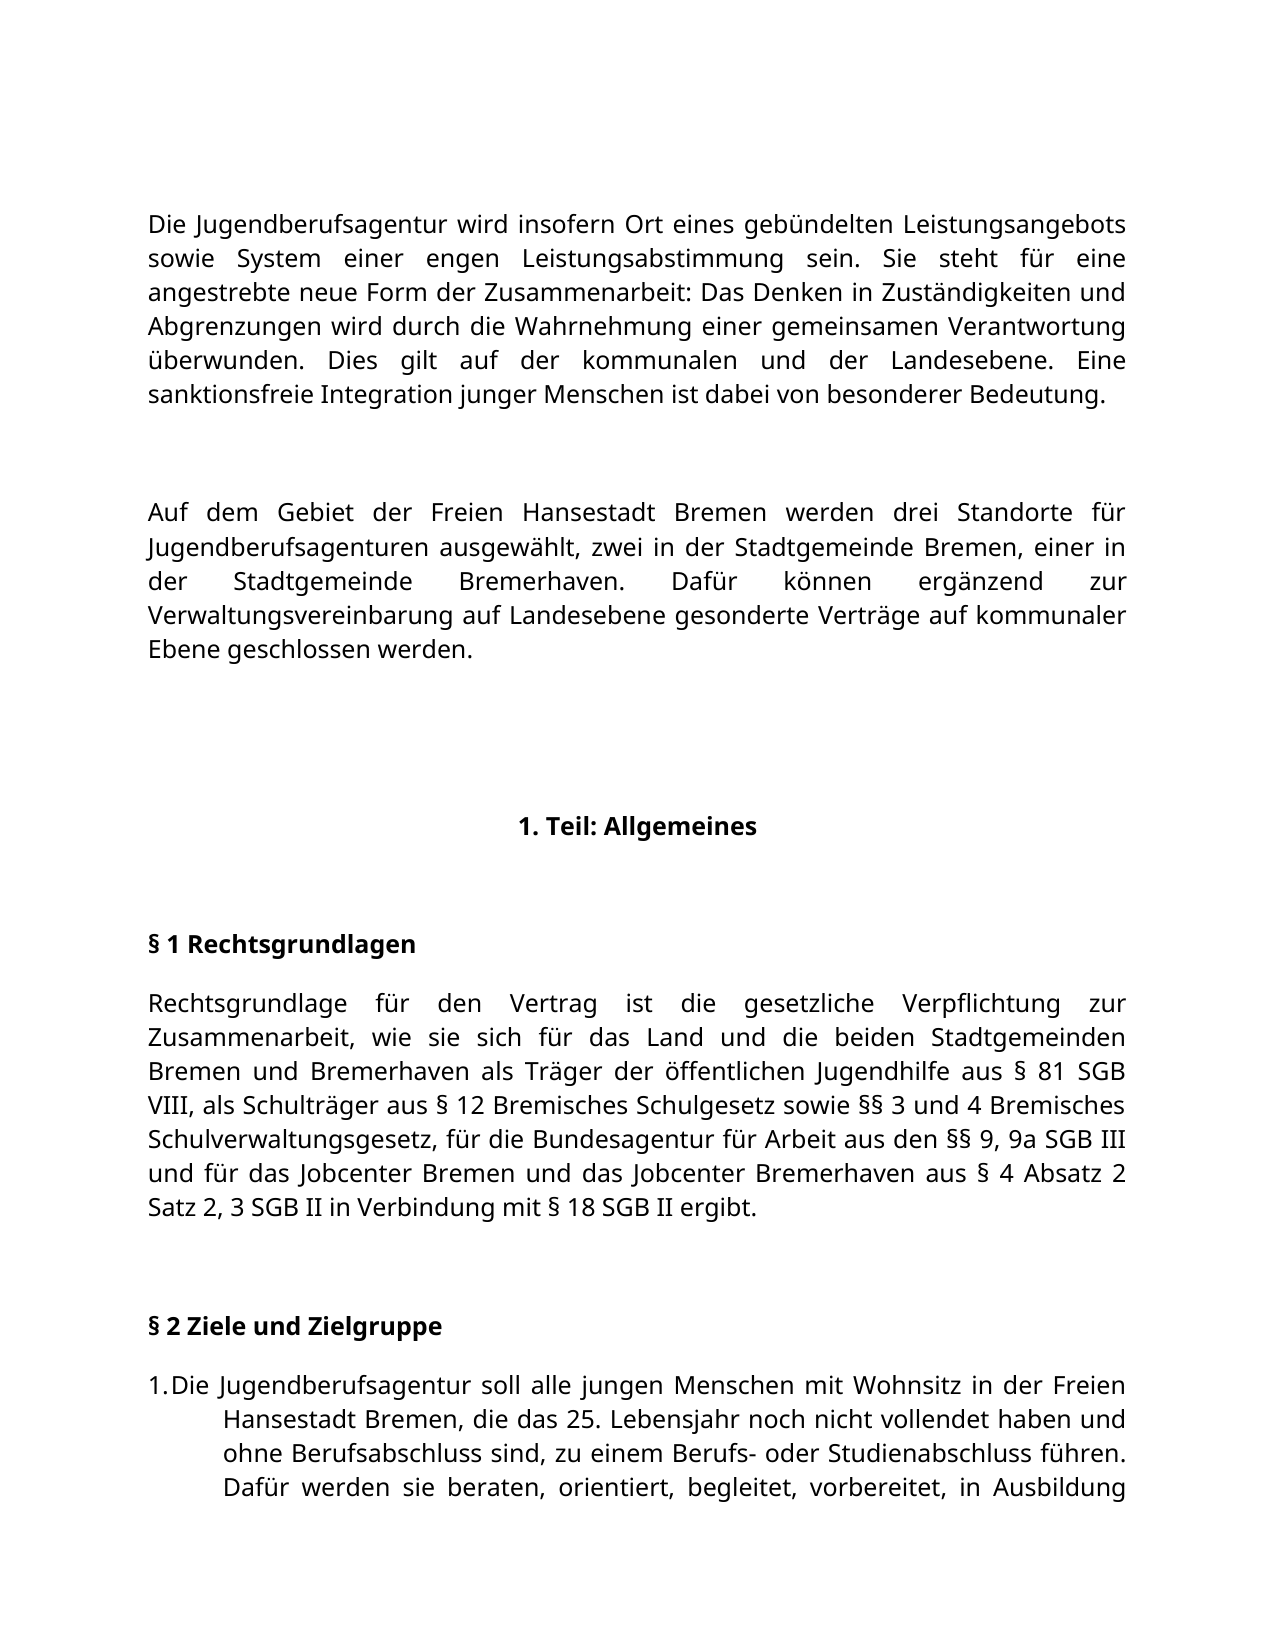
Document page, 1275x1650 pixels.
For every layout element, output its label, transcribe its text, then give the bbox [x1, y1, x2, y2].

text Die Jugendberufsagentur wird insofern Ort eines gebündelten Leistungsangebots sowie System einer engen Leistungsabstimmung sein. Sie steht für eine angestrebte neue Form der Zusammenarbeit: Das Denken in Zuständigkeiten und Abgrenzungen wird durch die Wahrnehmung einer gemeinsamen Verantwortung überwunden. Dies gilt auf der kommunalen und der Landesebene. Eine sanktionsfreie Integration junger Menschen ist dabei von besonderer Bedeutung. [148, 207, 1127, 411]
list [148, 1367, 1127, 1503]
text Auf dem Gebiet der Freien Hansestadt Bremen werden drei Standorte für Jugendberufsagenturen ausgewählt, zwei in der Stadtgemeinde Bremen, einer in der Stadtgemeinde Bremerhaven. Dafür können ergänzend zur Verwaltungsvereinbarung auf Landesebene gesonderte Verträge auf kommunaler Ebene geschlossen werden. [148, 495, 1127, 665]
text Rechtsgrundlage für den Vertrag ist die gesetzliche Verpflichtung zur Zusammenarbeit, wie sie sich für das Land und die beiden Stadtgemeinden Bremen und Bremerhaven als Träger der öffentlichen Jugendhilfe aus § 81 SGB VIII, als Schulträger aus § 12 Bremisches Schulgesetz sowie §§ 3 und 4 Bremisches Schulverwaltungsgesetz, für die Bundesagentur für Arbeit aus den §§ 9, 9a SGB III und für das Jobcenter Bremen und das Jobcenter Bremerhaven aus § 4 Absatz 2 Satz 2, 3 SGB II in Verbindung mit § 18 SGB II ergibt. [148, 986, 1127, 1224]
text § 1 Rechtsgrundlagen [148, 927, 1127, 961]
text § 2 Ziele und Zielgruppe [148, 1308, 1127, 1342]
text 1. Teil: Allgemeines [148, 808, 1127, 843]
